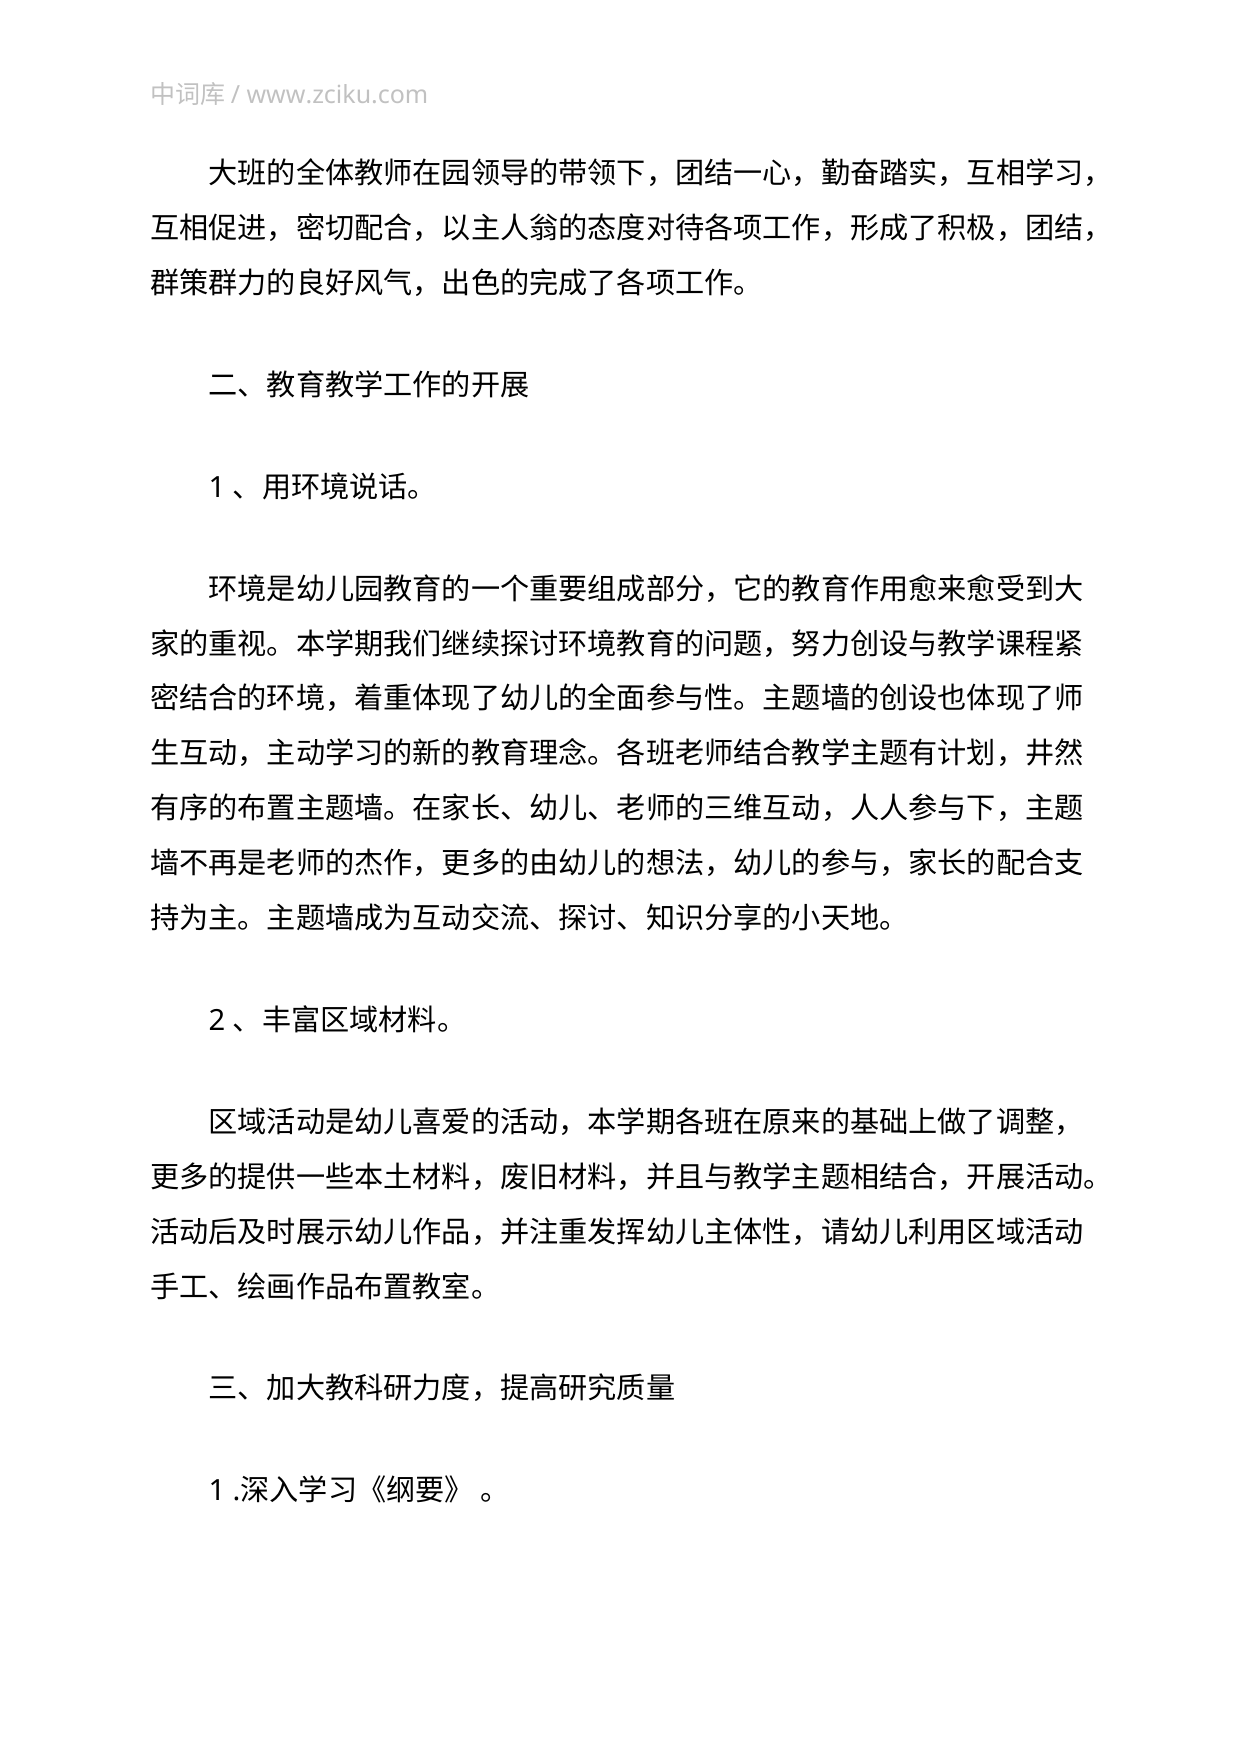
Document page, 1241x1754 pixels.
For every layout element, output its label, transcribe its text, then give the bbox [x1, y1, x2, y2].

text 二、教育教学工作的开展 [150, 362, 1090, 404]
text 三、加大教科研力度，提高研究质量 [150, 1365, 1090, 1407]
text 1 .深入学习《纲要》 。 [150, 1467, 1090, 1509]
text 区域活动是幼儿喜爱的活动，本学期各班在原来的基础上做了调整，更多的提供一些本土材料，废旧材料，并且与教学主题相结合，开展活动。活动后及时展示幼儿作品，并注重发挥幼儿主体性，请幼儿利用区域活动手工、绘画作品布置教室。 [150, 1098, 1090, 1305]
text 环境是幼儿园教育的一个重要组成部分，它的教育作用愈来愈受到大家的重视。本学期我们继续探讨环境教育的问题，努力创设与教学课程紧密结合的环境，着重体现了幼儿的全面参与性。主题墙的创设也体现了师生互动，主动学习的新的教育理念。各班老师结合教学主题有计划，井然有序的布置主题墙。在家长、幼儿、老师的三维互动，人人参与下，主题墙不再是老师的杰作，更多的由幼儿的想法，幼儿的参与，家长的配合支持为主。主题墙成为互动交流、探讨、知识分享的小天地。 [150, 565, 1090, 937]
text 2 、丰富区域材料。 [150, 996, 1090, 1039]
text 1 、用环境说话。 [150, 463, 1090, 506]
text 大班的全体教师在园领导的带领下，团结一心，勤奋踏实，互相学习，互相促进，密切配合，以主人翁的态度对待各项工作，形成了积极，团结，群策群力的良好风气，出色的完成了各项工作。 [150, 150, 1090, 302]
